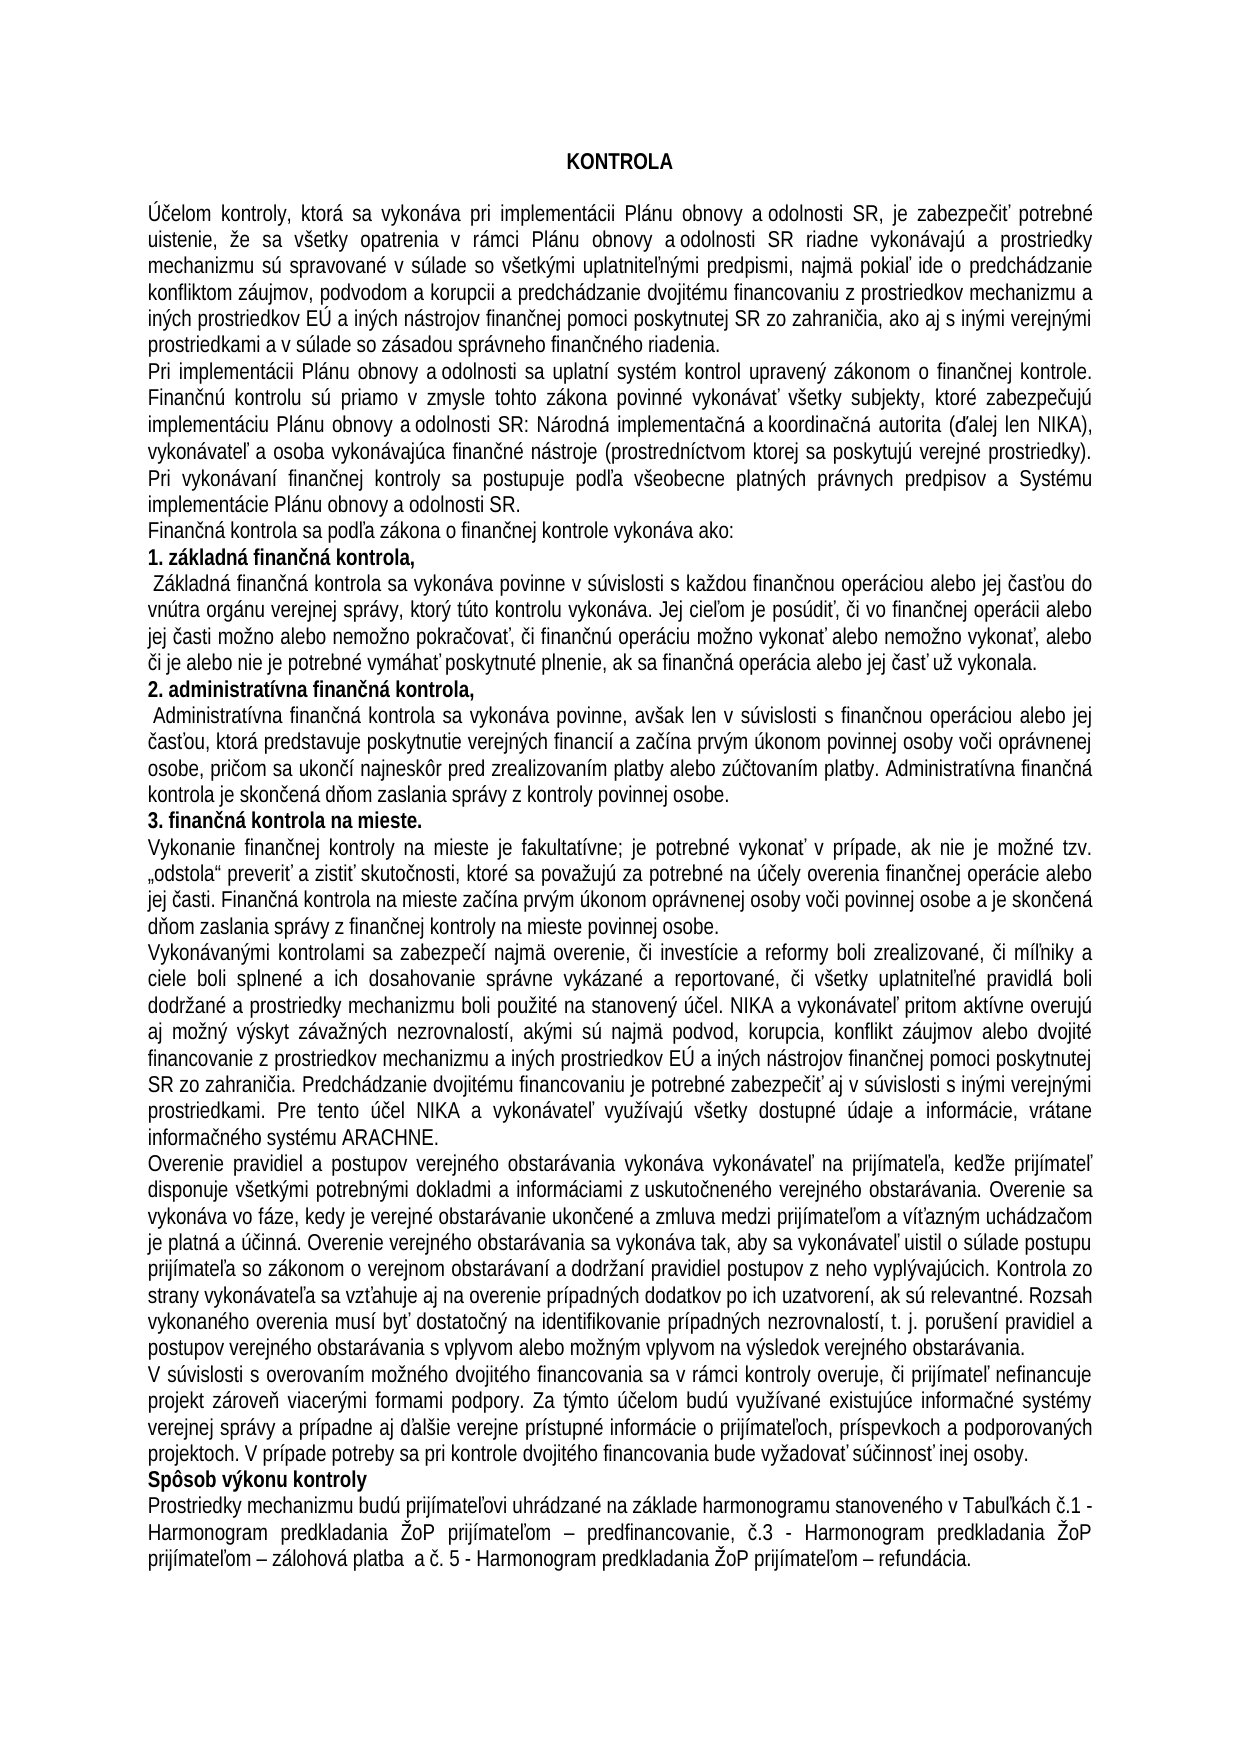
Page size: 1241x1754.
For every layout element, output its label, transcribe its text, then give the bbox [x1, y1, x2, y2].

text Administratívna finančná kontrola sa vykonáva povinne, avšak len v súvislosti s finančnou operáciou alebo jej časťou, ktorá predstavuje poskytnutie verejných financií a začína prvým úkonom povinnej osoby voči oprávnenej osobe, pričom sa ukončí najneskôr pred zrealizovaním platby alebo zúčtovaním platby. Administratívna finančná kontrola je skončená dňom zaslania správy z kontroly povinnej osobe. [148, 702, 1093, 807]
text Pri implementácii Plánu obnovy a odolnosti sa uplatní systém kontrol upravený zákonom o finančnej kontrole. Finančnú kontrolu sú priamo v zmysle tohto zákona povinné vykonávať všetky subjekty, ktoré zabezpečujú implementáciu Plánu obnovy a odolnosti SR: Národná implementačná a koordinačná autorita (ďalej len NIKA), vykonávateľ a osoba vykonávajúca finančné nástroje (prostredníctvom ktorej sa poskytujú verejné prostriedky). Pri vykonávaní finančnej kontroly sa postupuje podľa všeobecne platných právnych predpisov a Systému implementácie Plánu obnovy a odolnosti SR. [148, 358, 1093, 517]
text Spôsob výkonu kontroly [148, 1466, 1093, 1492]
text Overenie pravidiel a postupov verejného obstarávania vykonáva vykonávateľ na prijímateľa, keďže prijímateľ disponuje všetkými potrebnými dokladmi a informáciami z uskutočneného verejného obstarávania. Overenie sa vykonáva vo fáze, kedy je verejné obstarávanie ukončené a zmluva medzi prijímateľom a víťazným uchádzačom je platná a účinná. Overenie verejného obstarávania sa vykonáva tak, aby sa vykonávateľ uistil o súlade postupu prijímateľa so zákonom o verejnom obstarávaní a dodržaní pravidiel postupov z neho vyplývajúcich. Kontrola zo strany vykonávateľa sa vzťahuje aj na overenie prípadných dodatkov po ich uzatvorení, ak sú relevantné. Rozsah vykonaného overenia musí byť dostatočný na identifikovanie prípadných nezrovnalostí, t. j. porušení pravidiel a postupov verejného obstarávania s vplyvom alebo možným vplyvom na výsledok verejného obstarávania. [148, 1150, 1093, 1361]
text Vykonanie finančnej kontroly na mieste je fakultatívne; je potrebné vykonať v prípade, ak nie je možné tzv. „odstola“ preveriť a zistiť skutočnosti, ktoré sa považujú za potrebné na účely overenia finančnej operácie alebo jej časti. Finančná kontrola na mieste začína prvým úkonom oprávnenej osoby voči povinnej osobe a je skončená dňom zaslania správy z finančnej kontroly na mieste povinnej osobe. [148, 834, 1093, 939]
text V súvislosti s overovaním možného dvojitého financovania sa v rámci kontroly overuje, či prijímateľ nefinancuje projekt zároveň viacerými formami podpory. Za týmto účelom budú využívané existujúce informačné systémy verejnej správy a prípadne aj ďalšie verejne prístupné informácie o prijímateľoch, príspevkoch a podporovaných projektoch. V prípade potreby sa pri kontrole dvojitého financovania bude vyžadovať súčinnosť inej osoby. [148, 1361, 1093, 1466]
text Vykonávanými kontrolami sa zabezpečí najmä overenie, či investície a reformy boli zrealizované, či míľniky a ciele boli splnené a ich dosahovanie správne vykázané a reportované, či všetky uplatniteľné pravidlá boli dodržané a prostriedky mechanizmu boli použité na stanovený účel. NIKA a vykonávateľ pritom aktívne overujú aj možný výskyt závažných nezrovnalostí, akými sú najmä podvod, korupcia, konflikt záujmov alebo dvojité financovanie z prostriedkov mechanizmu a iných prostriedkov EÚ a iných nástrojov finančnej pomoci poskytnutej SR zo zahraničia. Predchádzanie dvojitému financovaniu je potrebné zabezpečiť aj v súvislosti s inými verejnými prostriedkami. Pre tento účel NIKA a vykonávateľ využívajú všetky dostupné údaje a informácie, vrátane informačného systému ARACHNE. [148, 939, 1093, 1150]
text KONTROLA [566, 148, 1093, 174]
text 1. základná finančná kontrola, [148, 544, 1093, 570]
text Základná finančná kontrola sa vykonáva povinne v súvislosti s každou finančnou operáciou alebo jej časťou do vnútra orgánu verejnej správy, ktorý túto kontrolu vykonáva. Jej cieľom je posúdiť, či vo finančnej operácii alebo jej časti možno alebo nemožno pokračovať, či finančnú operáciu možno vykonať alebo nemožno vykonať, alebo či je alebo nie je potrebné vymáhať poskytnuté plnenie, ak sa finančná operácia alebo jej časť už vykonala. [148, 570, 1093, 676]
text Účelom kontroly, ktorá sa vykonáva pri implementácii Plánu obnovy a odolnosti SR, je zabezpečiť potrebné uistenie, že sa všetky opatrenia v rámci Plánu obnovy a odolnosti SR riadne vykonávajú a prostriedky mechanizmu sú spravované v súlade so všetkými uplatniteľnými predpismi, najmä pokiaľ ide o predchádzanie konfliktom záujmov, podvodom a korupcii a predchádzanie dvojitému financovaniu z prostriedkov mechanizmu a iných prostriedkov EÚ a iných nástrojov finančnej pomoci poskytnutej SR zo zahraničia, ako aj s inými verejnými prostriedkami a v súlade so zásadou správneho finančného riadenia. [148, 199, 1093, 358]
text 3. finančná kontrola na mieste. [148, 807, 1093, 834]
text 2. administratívna finančná kontrola, [148, 676, 1093, 702]
text Prostriedky mechanizmu budú prijímateľovi uhrádzané na základe harmonogramu stanoveného v Tabuľkách č.1 - Harmonogram predkladania ŽoP prijímateľom – predfinancovanie, č.3 - Harmonogram predkladania ŽoP prijímateľom – zálohová platba a č. 5 - Harmonogram predkladania ŽoP prijímateľom – refundácia. [148, 1492, 1093, 1572]
text Finančná kontrola sa podľa zákona o finančnej kontrole vykonáva ako: [148, 517, 1093, 544]
